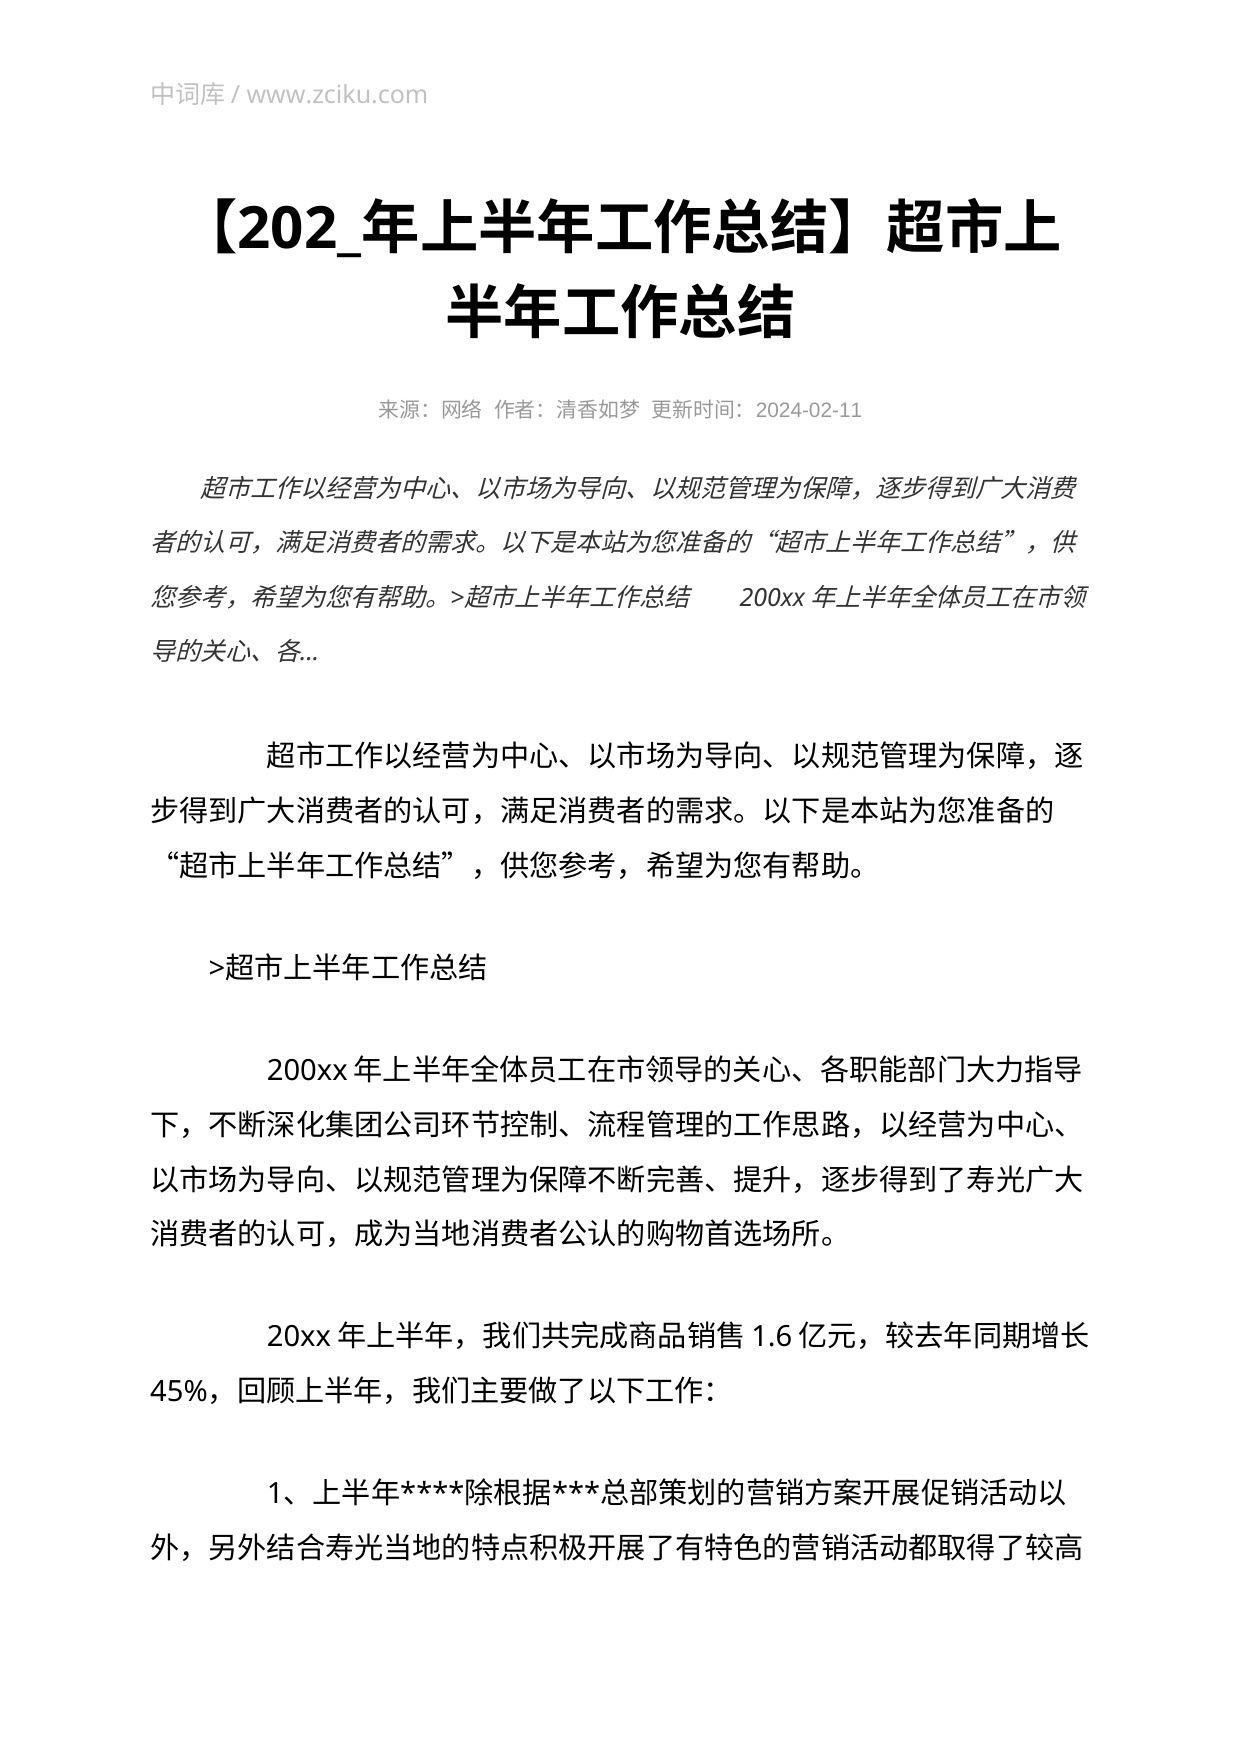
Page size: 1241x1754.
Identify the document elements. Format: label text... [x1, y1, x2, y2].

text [150, 1470, 1090, 1567]
text >超市上半年工作总结 [150, 944, 1090, 987]
text 来源：网络 作者：清香如梦 更新时间：2024-02-11 [150, 397, 1090, 421]
text 200xx年上半年全体员工在市领导的关心、各职能部门大力指导下，不断深化集团公司环节控制、流程管理的工作思路，以经营为中心、以市场为导向、以规范管理为保障不断完善、提升，逐步得到了寿光广大消费者的认可，成为当地消费者公认的购物首选场所。 [150, 1046, 1090, 1253]
text 超市工作以经营为中心、以市场为导向、以规范管理为保障，逐步得到广大消费者的认可，满足消费者的需求。以下是本站为您准备的“超市上半年工作总结”，供您参考，希望为您有帮助。>超市上半年工作总结 200xx年上半年全体员工在市领导的关心、各... [150, 468, 1090, 668]
text 20xx年上半年，我们共完成商品销售1.6亿元，较去年同期增长45%，回顾上半年，我们主要做了以下工作： [150, 1313, 1090, 1410]
text 超市工作以经营为中心、以市场为导向、以规范管理为保障，逐步得到广大消费者的认可，满足消费者的需求。以下是本站为您准备的“超市上半年工作总结”，供您参考，希望为您有帮助。 [150, 733, 1090, 885]
subtitle 【202_年上半年工作总结】超市上半年工作总结 [150, 181, 1090, 351]
